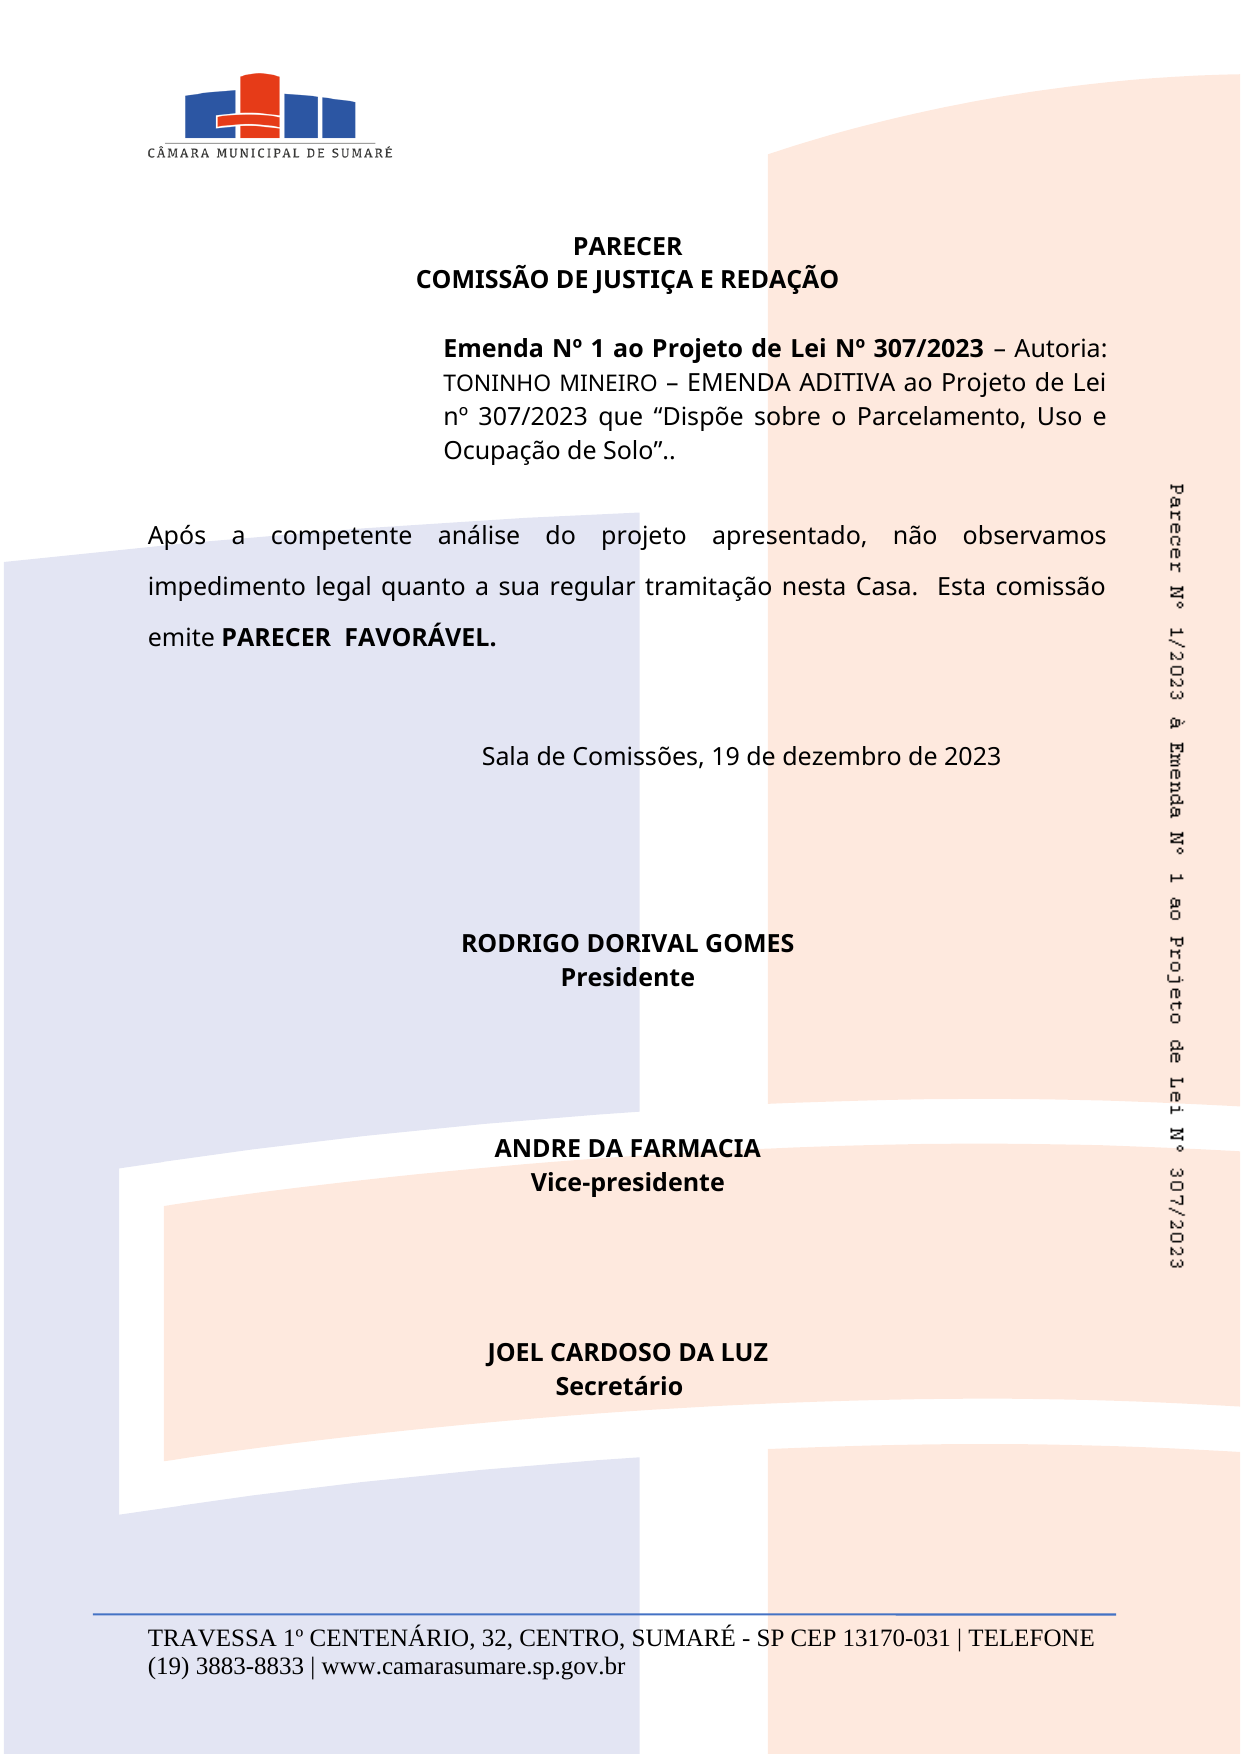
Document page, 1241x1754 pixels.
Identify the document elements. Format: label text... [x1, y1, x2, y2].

text Presidente [148, 960, 1107, 994]
text PARECER [148, 228, 1107, 262]
text JOEL CARDOSO DA LUZ [148, 1335, 1107, 1369]
text ANDRE DA FARMACIA [148, 1130, 1107, 1164]
picture [147, 73, 394, 160]
text RODRIGO DORIVAL GOMES [148, 926, 1107, 960]
text Vice-presidente [148, 1164, 1107, 1198]
text Sala de Comissões, 19 de dezembro de 2023 [148, 739, 1107, 773]
text Secretário [443, 1369, 1107, 1403]
text COMISSÃO DE JUSTIÇA E REDAÇÃO [148, 262, 1107, 296]
text Após a competente análise do projeto apresentado, não observamos impedimento legal quanto a sua regular tramitação nesta Casa. Esta comissão emite PARECER FAVORÁVEL. [148, 518, 1107, 654]
text Emenda Nº 1 ao Projeto de Lei Nº 307/2023 – Autoria: TONINHO MINEIRO – EMENDA ADITIVA ao Projeto de Lei nº 307/2023 que “Dispõe sobre o Parcelamento, Uso e Ocupação de Solo”.. [443, 330, 1107, 467]
picture [1142, 481, 1205, 1274]
